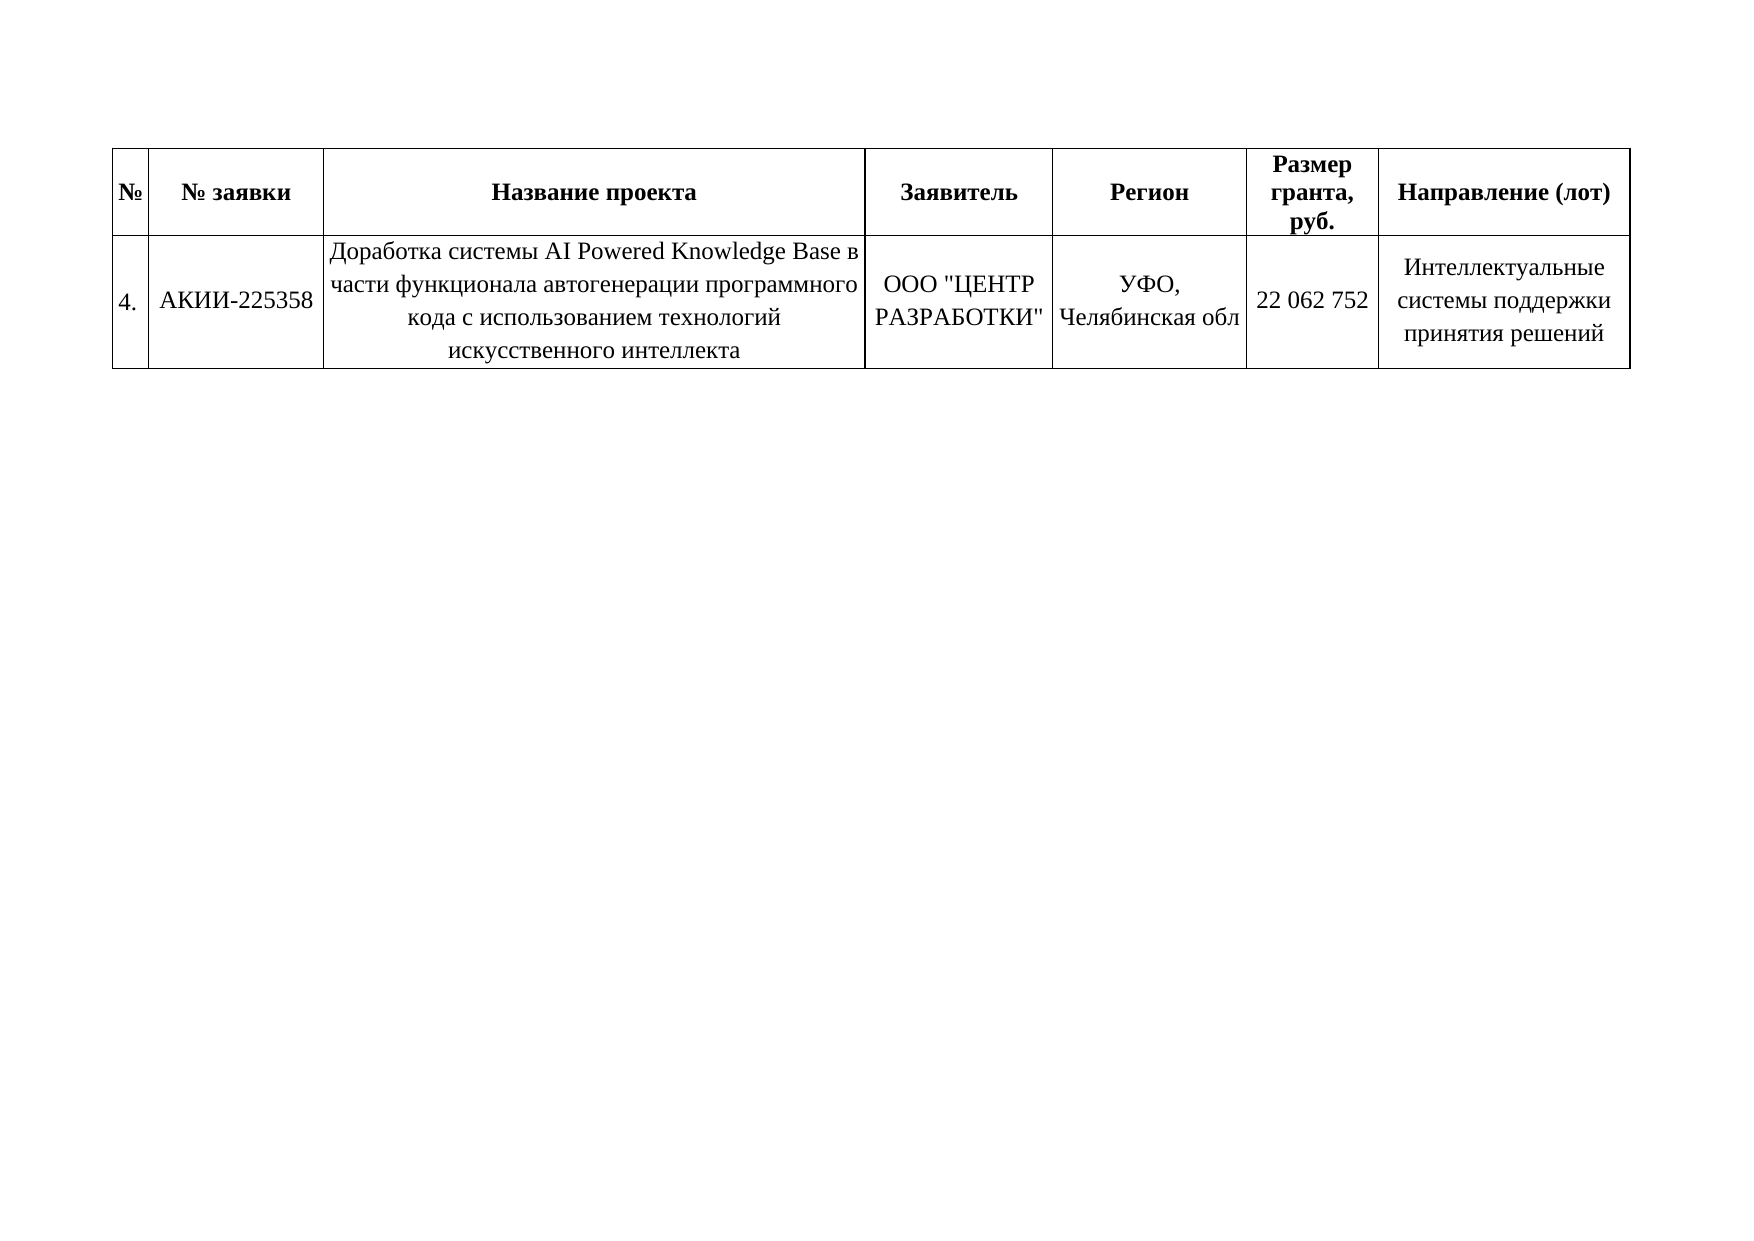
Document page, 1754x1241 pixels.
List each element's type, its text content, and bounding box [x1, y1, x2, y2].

table_cell 22 062 752 [1247, 236, 1378, 368]
table_cell АКИИ-225358 [149, 236, 323, 368]
table_cell Доработка системы AI Powered Knowledge Base в части функционала автогенерации программного кода с использованием технологий искусственного интеллекта [324, 236, 864, 368]
table_header Регион [1053, 149, 1246, 235]
table_header Размер гранта, руб. [1247, 149, 1378, 235]
table_header № [113, 149, 148, 235]
table_cell [113, 236, 148, 368]
table_header Название проекта [324, 149, 864, 235]
table_cell Интеллектуальные системы поддержки принятия решений [1379, 236, 1629, 368]
table_cell УФО, Челябинская обл [1053, 236, 1246, 368]
table_header № заявки [149, 149, 323, 235]
table_header Заявитель [866, 149, 1052, 235]
table_header Направление (лот) [1379, 149, 1629, 235]
table_cell ООО "ЦЕНТР РАЗРАБОТКИ" [866, 236, 1052, 368]
